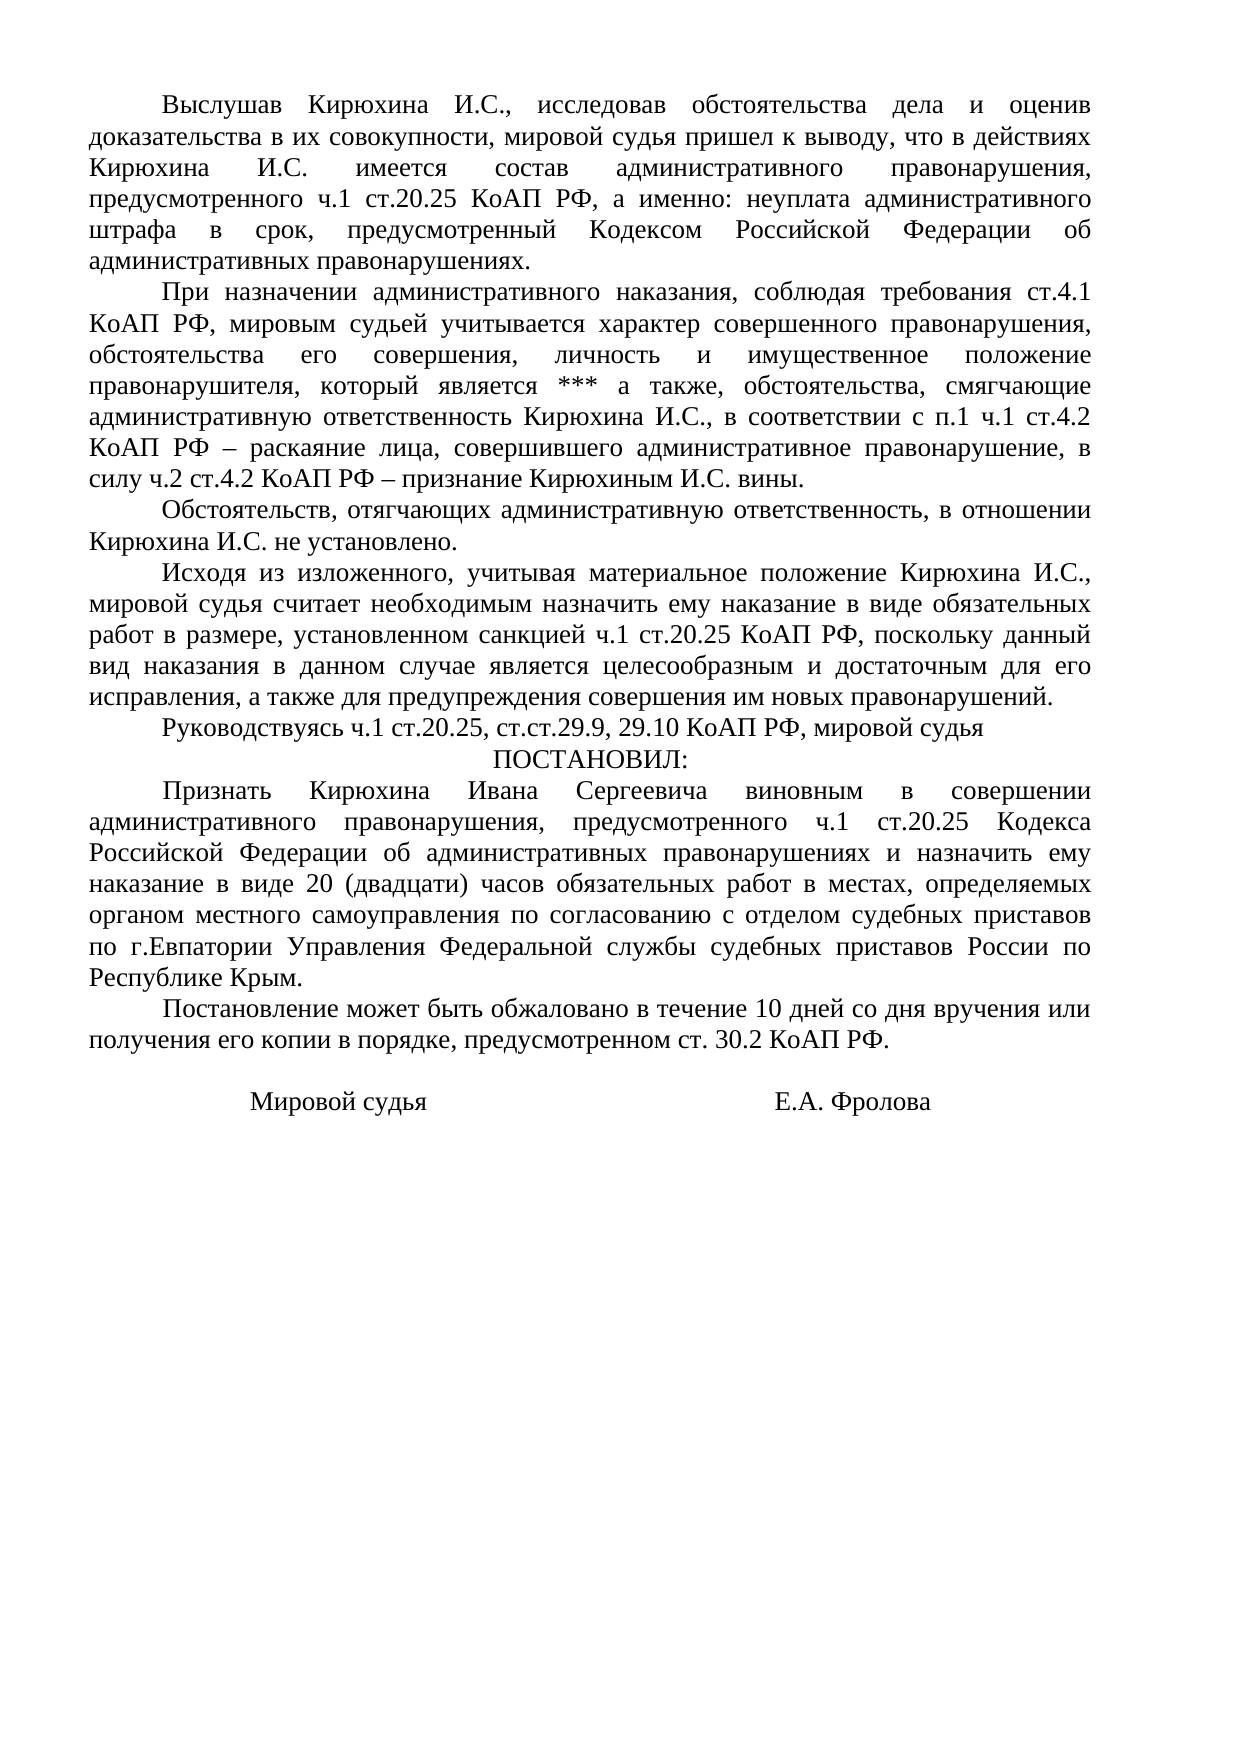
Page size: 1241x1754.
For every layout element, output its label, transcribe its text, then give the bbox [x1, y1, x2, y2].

text Выслушав Кирюхина И.С., исследовав обстоятельства дела и оценив доказательства в их совокупности, мировой судья пришел к выводу, что в действиях Кирюхина И.С. имеется состав административного правонарушения, предусмотренного ч.1 ст.20.25 КоАП РФ, а именно: неуплата административного штрафа в срок, предусмотренный Кодексом Российской Федерации об административных правонарушениях. [89, 89, 1092, 276]
text Постановление может быть обжаловано в течение 10 дней со дня вручения или получения его копии в порядке, предусмотренном ст. 30.2 КоАП РФ. [89, 992, 1092, 1054]
text Исходя из изложенного, учитывая материальное положение Кирюхина И.С., мировой судья считает необходимым назначить ему наказание в виде обязательных работ в размере, установленном санкцией ч.1 ст.20.25 КоАП РФ, поскольку данный вид наказания в данном случае является целесообразным и достаточным для его исправления, а также для предупреждения совершения им новых правонарушений. [89, 556, 1092, 712]
text Признать Кирюхина Ивана Сергеевича виновным в совершении административного правонарушения, предусмотренного ч.1 ст.20.25 Кодекса Российской Федерации об административных правонарушениях и назначить ему наказание в виде 20 (двадцати) часов обязательных работ в местах, определяемых органом местного самоуправления по согласованию с отделом судебных приставов по г.Евпатории Управления Федеральной службы судебных приставов России по Республике Крым. [89, 774, 1092, 992]
text ПОСТАНОВИЛ: [89, 743, 1092, 774]
text При назначении административного наказания, соблюдая требования ст.4.1 КоАП РФ, мировым судьей учитывается характер совершенного правонарушения, обстоятельства его совершения, личность и имущественное положение правонарушителя, который является *** а также, обстоятельства, смягчающие административную ответственность Кирюхина И.С., в соответствии с п.1 ч.1 ст.4.2 КоАП РФ – раскаяние лица, совершившего административное правонарушение, в силу ч.2 ст.4.2 КоАП РФ – признание Кирюхиным И.С. вины. [89, 276, 1092, 493]
text Мировой судья Е.А. Фролова [89, 1085, 1092, 1116]
text Руководствуясь ч.1 ст.20.25, ст.ст.29.9, 29.10 КоАП РФ, мировой судья [89, 712, 1092, 743]
text Обстоятельств, отягчающих административную ответственность, в отношении Кирюхина И.С. не установлено. [89, 493, 1092, 556]
